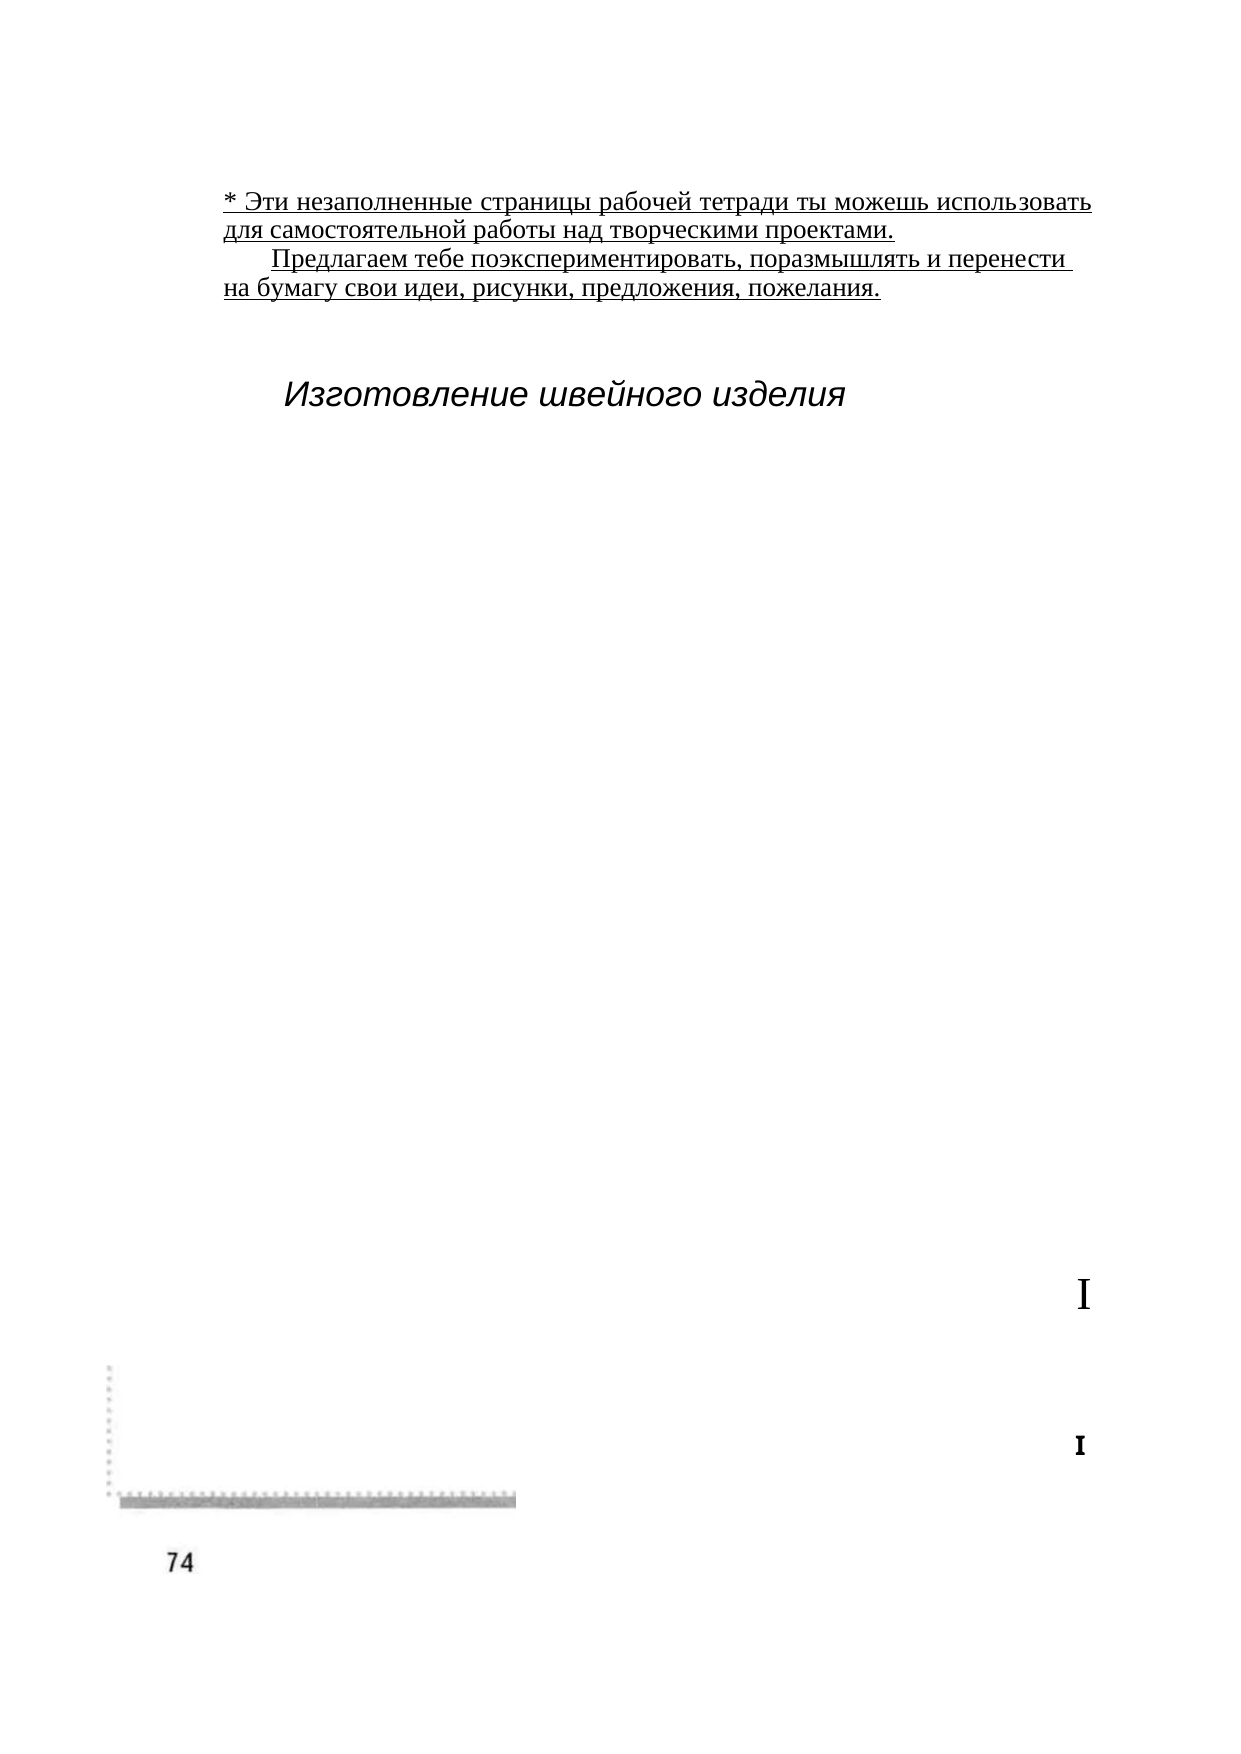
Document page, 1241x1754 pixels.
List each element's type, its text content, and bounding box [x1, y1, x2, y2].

text Изготовление швейного изделия [284, 378, 846, 414]
text * Эти незаполненные страницы рабочей тетради ты можешь использовать для самостоятельной работы над творческими проектами. [223, 213, 1091, 245]
text * Эти незаполненные страницы рабочей тетради ты можешь использовать для самостоятельной работы над творческими проектами. [223, 187, 1091, 212]
text I [104, 1273, 1091, 1319]
picture [106, 1365, 516, 1574]
text I [799, 1434, 1085, 1461]
text Предлагаем тебе поэкспериментировать, поразмышлять и перенести на бумагу свои идеи, рисунки, предложения, пожелания. [223, 245, 1091, 303]
